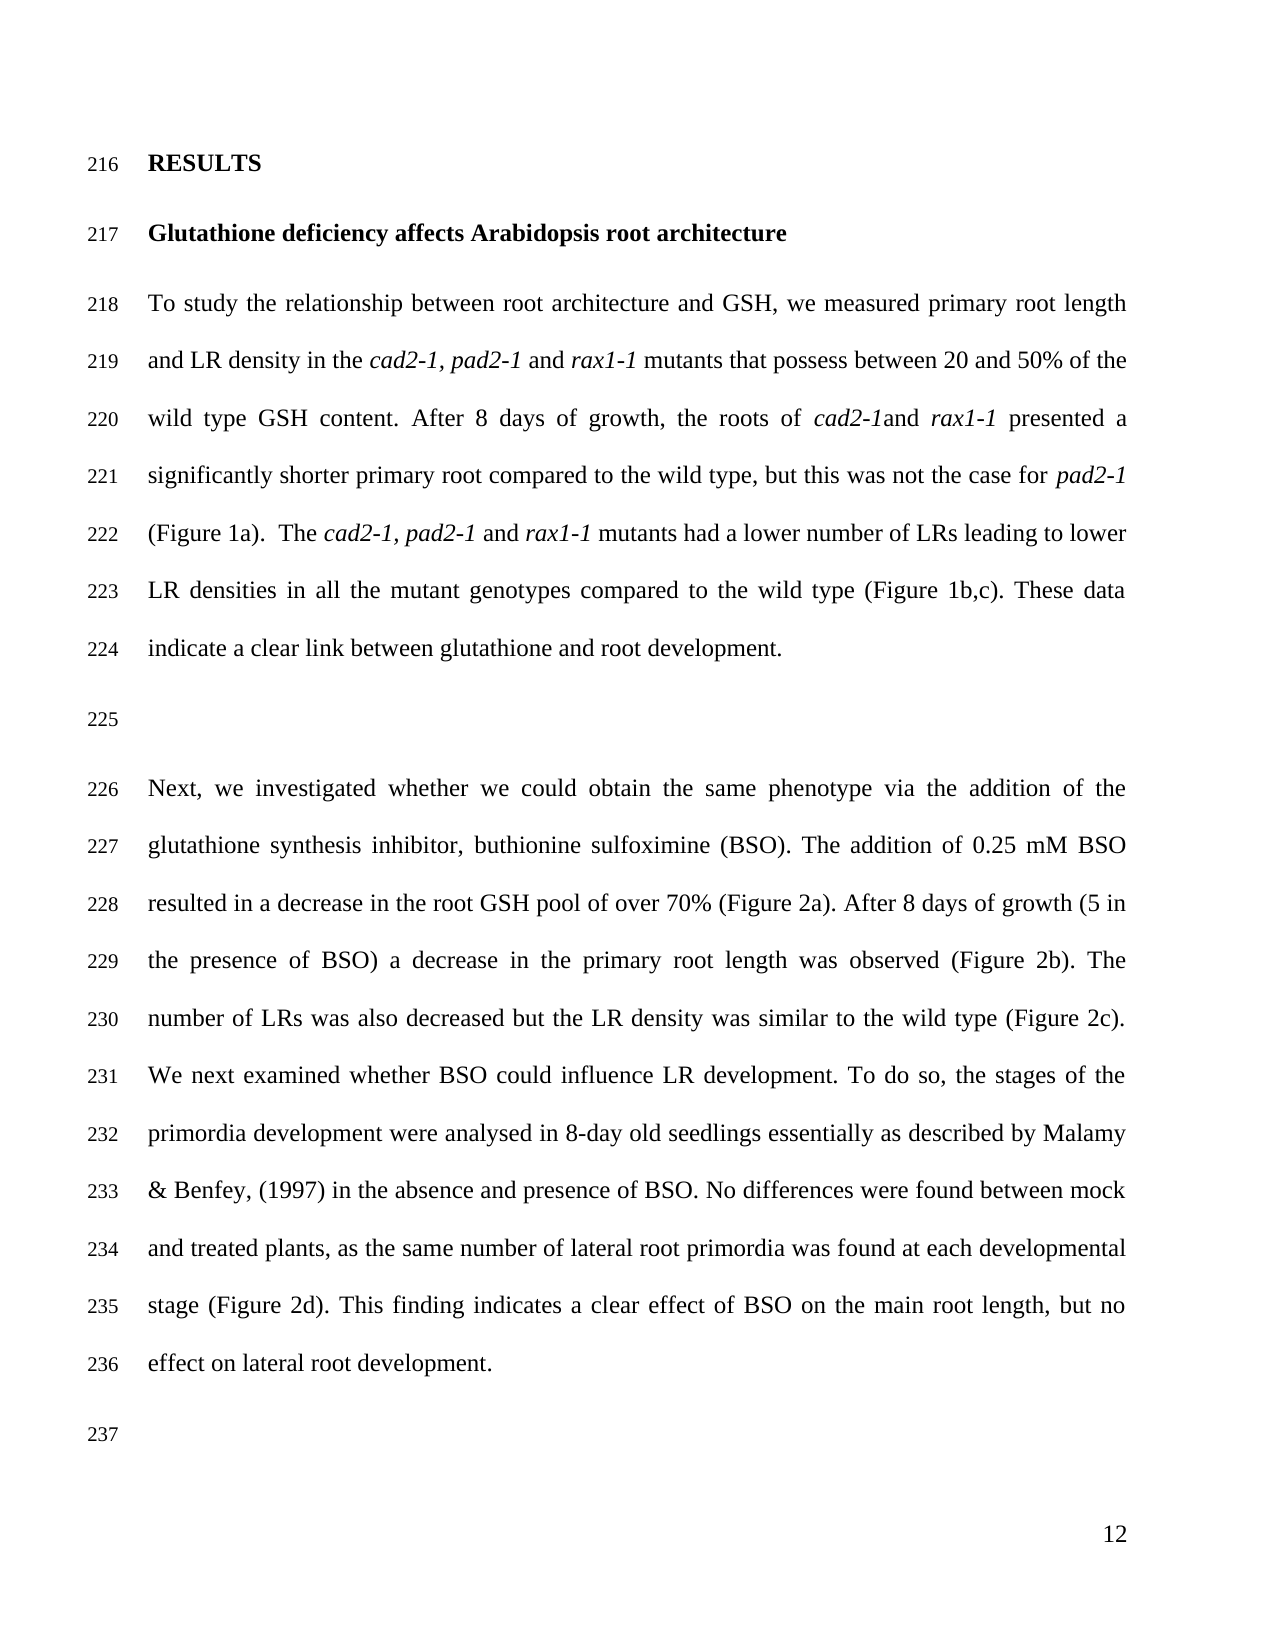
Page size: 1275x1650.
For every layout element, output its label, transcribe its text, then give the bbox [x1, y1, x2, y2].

text Next, we investigated whether we could obtain the same phenotype via the addition of the glutathione synthesis inhibitor, buthionine sulfoximine (BSO). The addition of 0.25 mM BSO resulted in a decrease in the root GSH pool of over 70% (Figure 2a). After 8 days of growth (5 in the presence of BSO) a decrease in the primary root length was observed (Figure 2b). The number of LRs was also decreased but the LR density was similar to the wild type (Figure 2c). We next examined whether BSO could influence LR development. To do so, the stages of the primordia development were analysed in 8-day old seedlings essentially as described by Malamy & Benfey, (1997) in the absence and presence of BSO. No differences were found between mock and treated plants, as the same number of lateral root primordia was found at each developmental stage (Figure 2d). This finding indicates a clear effect of BSO on the main root length, but no effect on lateral root development. [148, 773, 1127, 1376]
text To study the relationship between root architecture and GSH, we measured primary root length and LR density in the cad2-1, pad2-1 and rax1-1 mutants that possess between 20 and 50% of the wild type GSH content. After 8 days of growth, the roots of cad2-1and rax1-1 presented a significantly shorter primary root compared to the wild type, but this was not the case for pad2-1 (Figure 1a). The cad2-1, pad2-1 and rax1-1 mutants had a lower number of LRs leading to lower LR densities in all the mutant genotypes compared to the wild type (Figure 1b,c). These data indicate a clear link between glutathione and root development. [148, 288, 1127, 661]
text RESULTS [148, 148, 1127, 176]
text Glutathione deficiency affects Arabidopsis root architecture [148, 218, 1127, 246]
